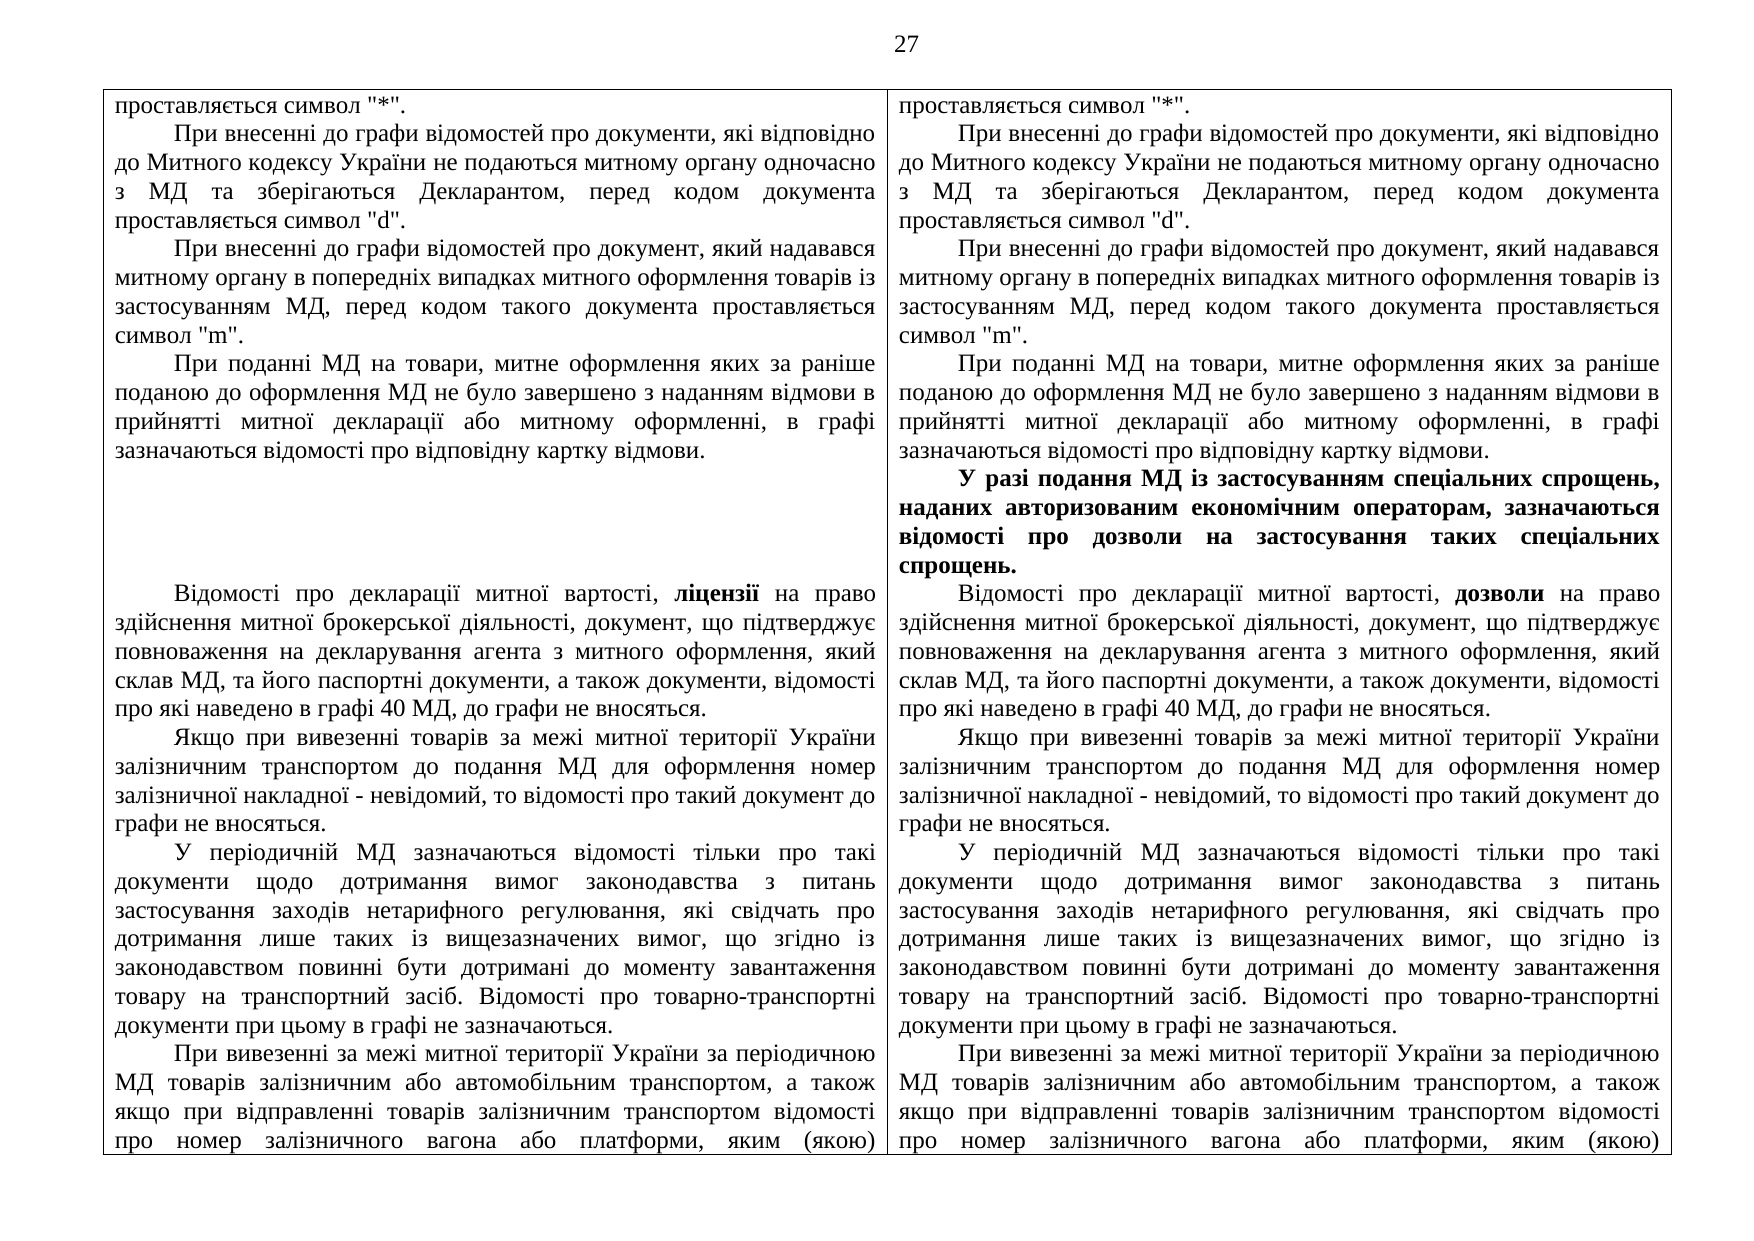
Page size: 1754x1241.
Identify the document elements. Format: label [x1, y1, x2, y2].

table_cell [888, 90, 1671, 1153]
table_cell [104, 90, 887, 1153]
